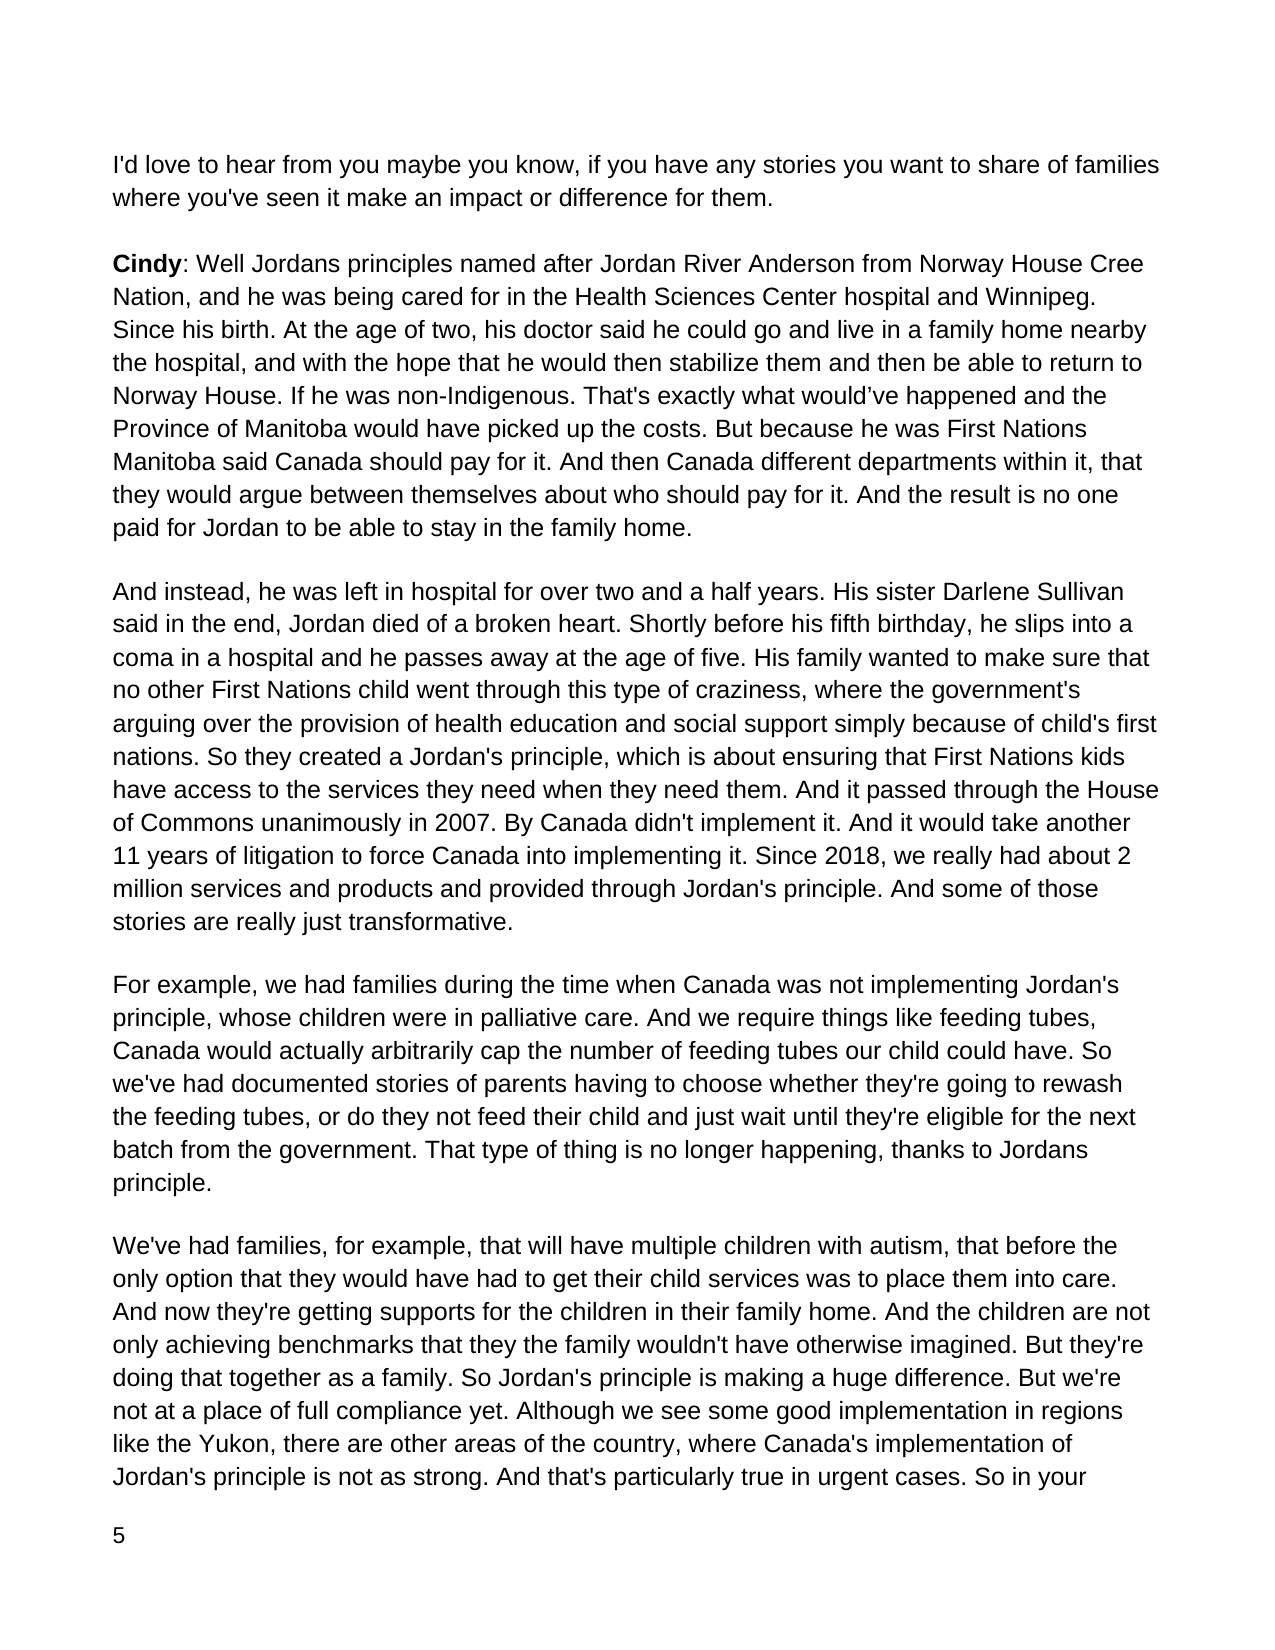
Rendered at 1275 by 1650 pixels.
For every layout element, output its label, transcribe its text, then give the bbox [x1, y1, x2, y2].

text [112, 150, 1162, 212]
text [112, 1231, 1162, 1491]
text And instead, he was left in hospital for over two and a half years. His sister Darlene Sullivan said in the end, Jordan died of a broken heart. Shortly before his fifth birthday, he slips into a coma in a hospital and he passes away at the age of five. His family wanted to make sure that no other First Nations child went through this type of craziness, where the government's arguing over the provision of health education and social support simply because of child's first nations. So they created a Jordan's principle, which is about ensuring that First Nations kids have access to the services they need when they need them. And it passed through the House of Commons unanimously in 2007. By Canada didn't implement it. And it would take another 11 years of litigation to force Canada into implementing it. Since 2018, we really had about 2 million services and products and provided through Jordan's principle. And some of those stories are really just transformative. [112, 576, 1162, 935]
text For example, we had families during the time when Canada was not implementing Jordan's principle, whose children were in palliative care. And we require things like feeding tubes, Canada would actually arbitrarily cap the number of feeding tubes our child could have. So we've had documented stories of parents having to choose whether they're going to rewash the feeding tubes, or do they not feed their child and just wait until they're eligible for the next batch from the government. That type of thing is no longer happening, thanks to Jordans principle. [112, 970, 1162, 1197]
text Cindy: Well Jordans principles named after Jordan River Anderson from Norway House Cree Nation, and he was being cared for in the Health Sciences Center hospital and Winnipeg. Since his birth. At the age of two, his doctor said he could go and live in a family home nearby the hospital, and with the hope that he would then stabilize them and then be able to return to Norway House. If he was non-Indigenous. That's exactly what would’ve happened and the Province of Manitoba would have picked up the costs. But because he was First Nations Manitoba said Canada should pay for it. And then Canada different departments within it, that they would argue between themselves about who should pay for it. And the result is no one paid for Jordan to be able to stay in the family home. [112, 249, 1162, 542]
